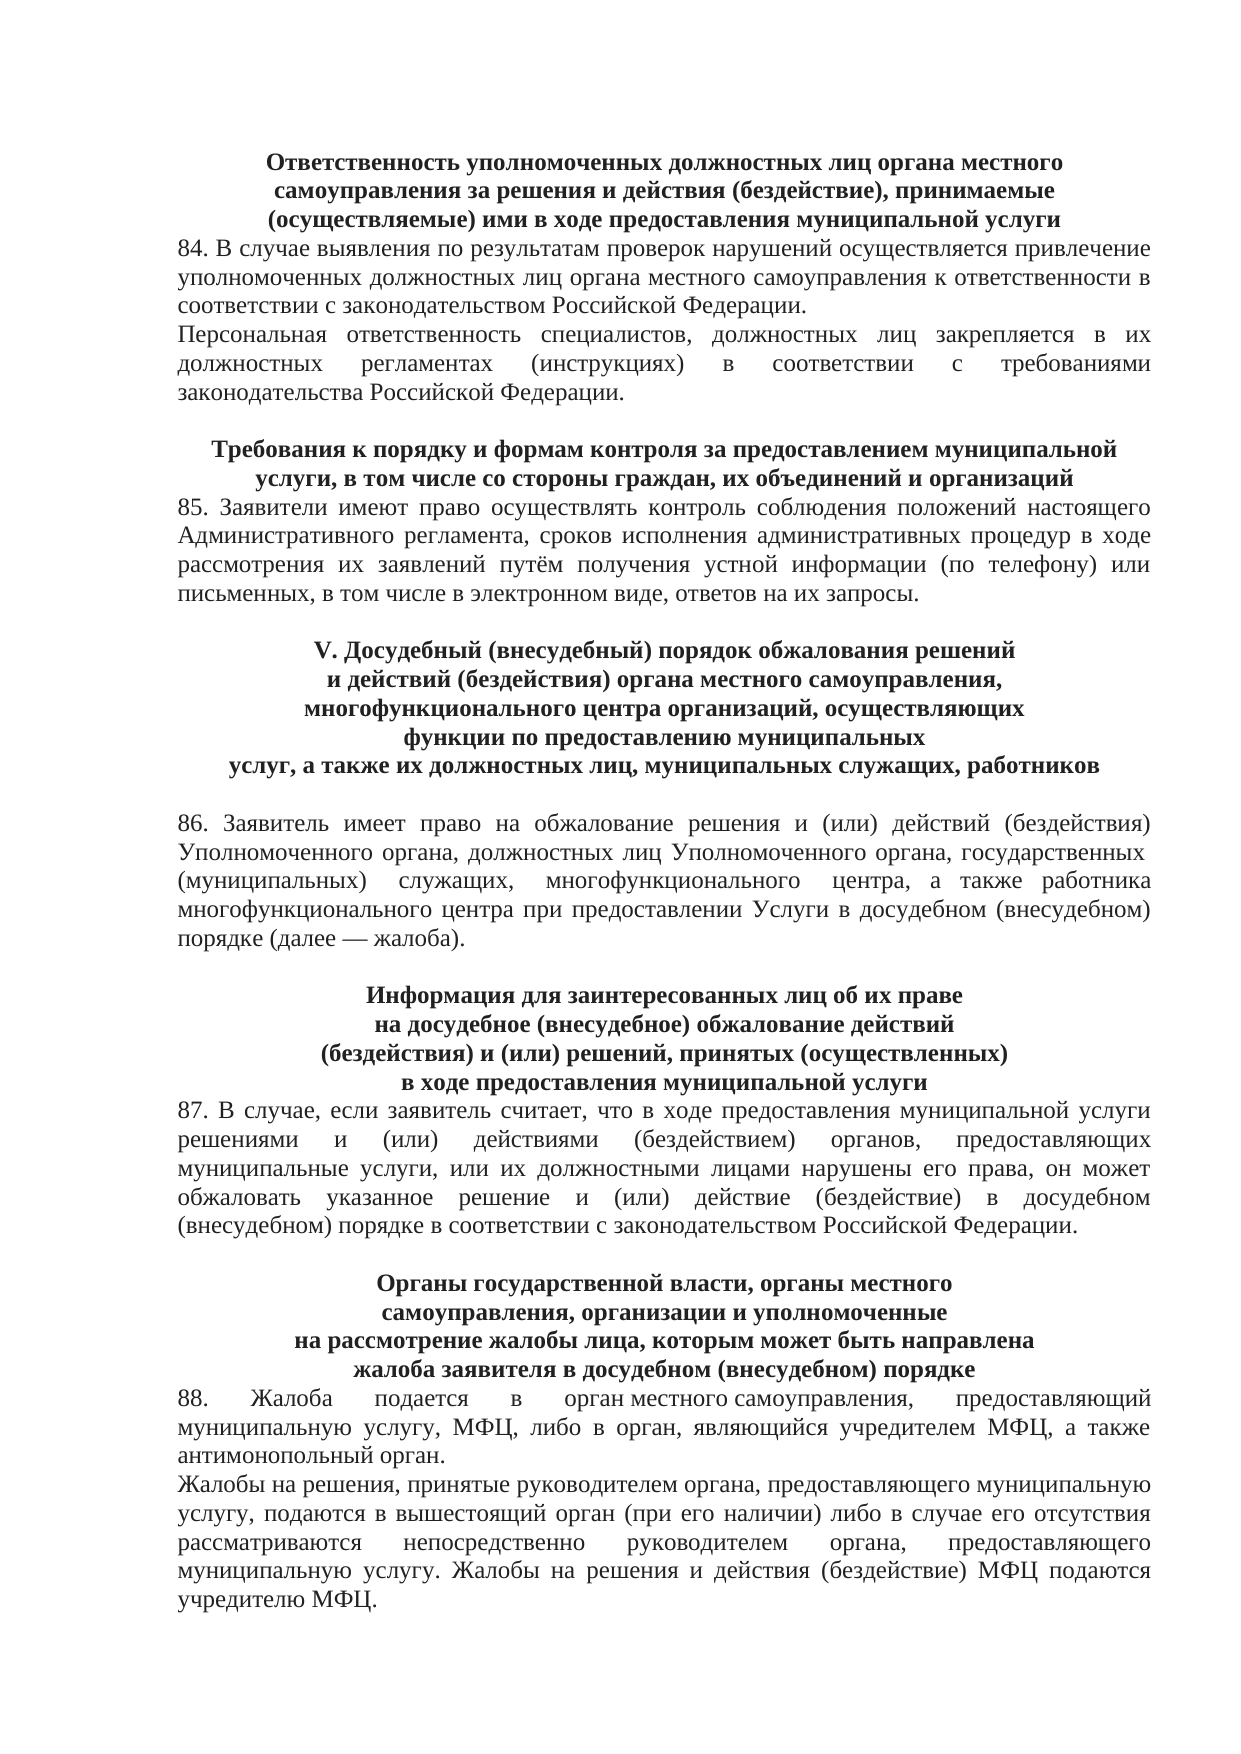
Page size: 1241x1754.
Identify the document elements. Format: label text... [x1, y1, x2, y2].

text 84. В случае выявления по результатам проверок нарушений осуществляется привлечение уполномоченных должностных лиц органа местного самоуправления к ответственности в соответствии с законодательством Российской Федерации. [177, 233, 1152, 319]
text Персональная ответственность специалистов, должностных лиц закрепляется в их должностных регламентах (инструкциях) в соответствии с требованиями законодательства Российской Федерации. [177, 319, 1152, 406]
text на досудебное (внесудебное) обжалование действий [177, 1009, 1152, 1038]
text 87. В случае, если заявитель считает, что в ходе предоставления муниципальной услуги решениями и (или) действиями (бездействием) органов, предоставляющих муниципальные услуги, или их должностными лицами нарушены его права, он может обжаловать указанное решение и (или) действие (бездействие) в досудебном (внесудебном) порядке в соответствии с законодательством Российской Федерации. [177, 1096, 1152, 1239]
text и действий (бездействия) органа местного самоуправления, [177, 664, 1152, 693]
text (бездействия) и (или) решений, принятых (осуществленных) [177, 1038, 1152, 1067]
text V. Досудебный (внесудебный) порядок обжалования решений [177, 636, 1152, 664]
text жалоба заявителя в досудебном (внесудебном) порядке [177, 1354, 1152, 1383]
text Органы государственной власти, органы местного [177, 1268, 1152, 1297]
text 85. Заявители имеют право осуществлять контроль соблюдения положений настоящего Административного регламента, сроков исполнения административных процедур в ходе рассмотрения их заявлений путём получения устной информации (по телефону) или письменных, в том числе в электронном виде, ответов на их запросы. [177, 492, 1152, 607]
text услуг, а также их должностных лиц, муниципальных служащих, работников [177, 751, 1152, 779]
text Жалобы на решения, принятые руководителем органа, предоставляющего муниципальную услугу, подаются в вышестоящий орган (при его наличии) либо в случае его отсутствия рассматриваются непосредственно руководителем органа, предоставляющего муниципальную услугу. Жалобы на решения и действия (бездействие) МФЦ подаются учредителю МФЦ. [177, 1469, 1152, 1613]
text функции по предоставлению муниципальных [177, 722, 1152, 751]
text 88. Жалоба подается в орган местного самоуправления, предоставляющий муниципальную услугу, МФЦ, либо в орган, являющийся учредителем МФЦ, а также антимонопольный орган. [177, 1383, 1152, 1469]
text многофункционального центра организаций, осуществляющих [177, 693, 1152, 722]
text самоуправления, организации и уполномоченные [177, 1297, 1152, 1326]
text Требования к порядку и формам контроля за предоставлением муниципальной услуги, в том числе со стороны граждан, их объединений и организаций [177, 434, 1152, 492]
text на рассмотрение жалобы лица, которым может быть направлена [177, 1326, 1152, 1354]
text Информация для заинтересованных лиц об их праве [177, 981, 1152, 1009]
text в ходе предоставления муниципальной услуги [177, 1067, 1152, 1096]
text Ответственность уполномоченных должностных лиц органа местного самоуправления за решения и действия (бездействие), принимаемые (осуществляемые) ими в ходе предоставления муниципальной услуги [177, 147, 1152, 233]
text 86. Заявитель имеет право на обжалование решения и (или) действий (бездействия) Уполномоченного органа, должностных лиц Уполномоченного органа, государственных (муниципальных) служащих, многофункционального центра, а также работника многофункционального центра при предоставлении Услуги в досудебном (внесудебном) порядке (далее — жалоба). [177, 808, 1152, 952]
